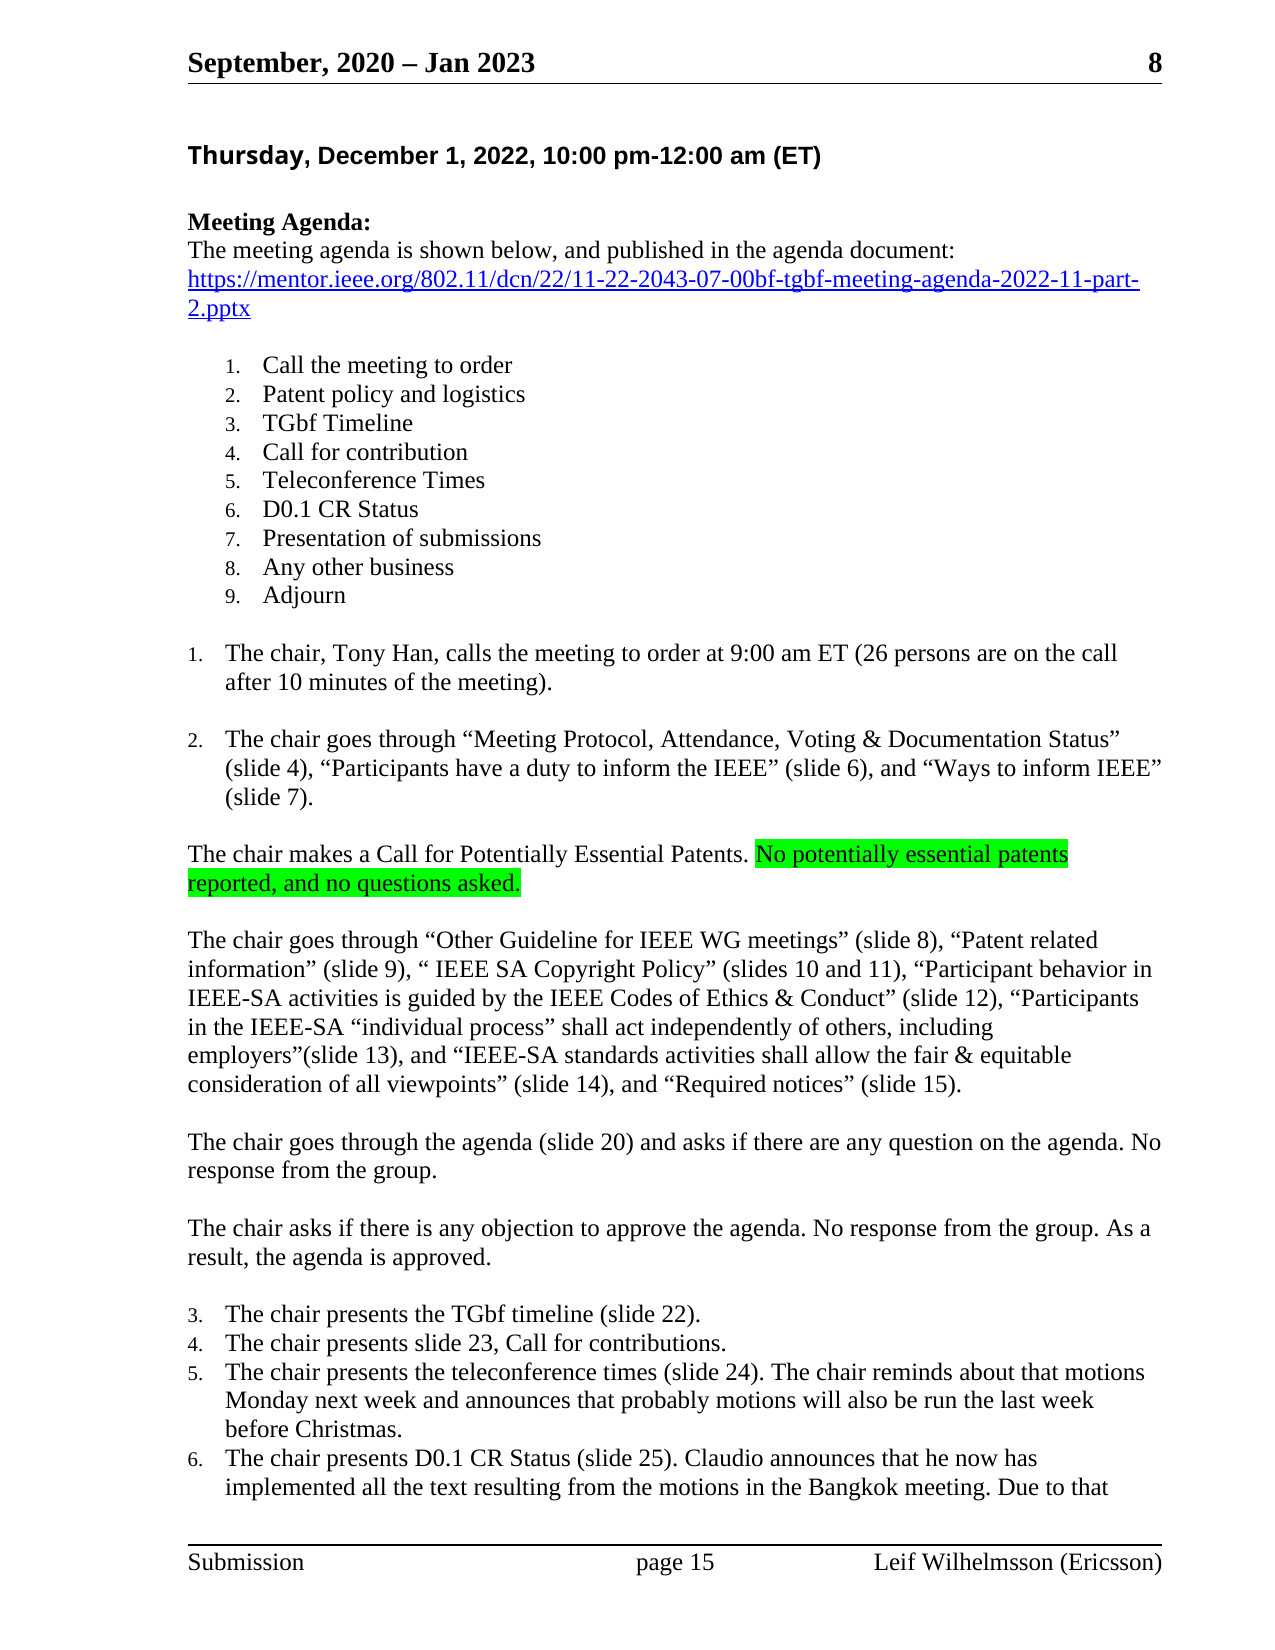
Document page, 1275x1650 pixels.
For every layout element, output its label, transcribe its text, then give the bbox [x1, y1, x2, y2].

text Meeting Agenda: [187, 207, 1162, 235]
list Presentation of submissions [225, 523, 1162, 552]
list The chair, Tony Han, calls the meeting to order at 9:00 am ET (26 persons are on the call after 10 minutes of the meeting). [187, 638, 1162, 695]
list Teleconference Times [225, 465, 1162, 494]
list Call for contribution [225, 437, 1162, 465]
text The meeting agenda is shown below, and published in the agenda document: [187, 235, 1162, 264]
text https://mentor.ieee.org/802.11/dcn/22/11-22-2043-07-00bf-tgbf-meeting-agenda-2022-11-part-2.pptx [187, 264, 1162, 322]
list The chair presents slide 23, Call for contributions. [187, 1328, 1162, 1357]
list Patent policy and logistics [225, 379, 1162, 408]
list D0.1 CR Status [225, 494, 1162, 523]
text The chair goes through “Other Guideline for IEEE WG meetings” (slide 8), “Patent related information” (slide 9), “ IEEE SA Copyright Policy” (slides 10 and 11), “Participant behavior in IEEE-SA activities is guided by the IEEE Codes of Ethics & Conduct” (slide 12), “Participants in the IEEE-SA “individual process” shall act independently of others, including employers”(slide 13), and “IEEE-SA standards activities shall allow the fair & equitable consideration of all viewpoints” (slide 14), and “Required notices” (slide 15). [187, 925, 1162, 1098]
list TGbf Timeline [225, 408, 1162, 437]
text The chair asks if there is any objection to approve the agenda. No response from the group. As a result, the agenda is approved. [187, 1213, 1162, 1270]
list The chair goes through “Meeting Protocol, Attendance, Voting & Documentation Status” (slide 4), “Participants have a duty to inform the IEEE” (slide 6), and “Ways to inform IEEE” (slide 7). [187, 724, 1162, 810]
text The chair makes a Call for Potentially Essential Patents. No potentially essential patents reported, and no questions asked. [187, 839, 1162, 897]
list Call the meeting to order [225, 350, 1162, 379]
subtitle Thursday, December 1, 2022, 10:00 pm-12:00 am (ET) [187, 137, 1162, 172]
list Any other business [225, 552, 1162, 580]
text The chair goes through the agenda (slide 20) and asks if there are any question on the agenda. No response from the group. [187, 1127, 1162, 1184]
list The chair presents the teleconference times (slide 24). The chair reminds about that motions Monday next week and announces that probably motions will also be run the last week before Christmas. [187, 1357, 1162, 1443]
list The chair presents the TGbf timeline (slide 22). [187, 1299, 1162, 1328]
list Adjourn [225, 580, 1162, 609]
